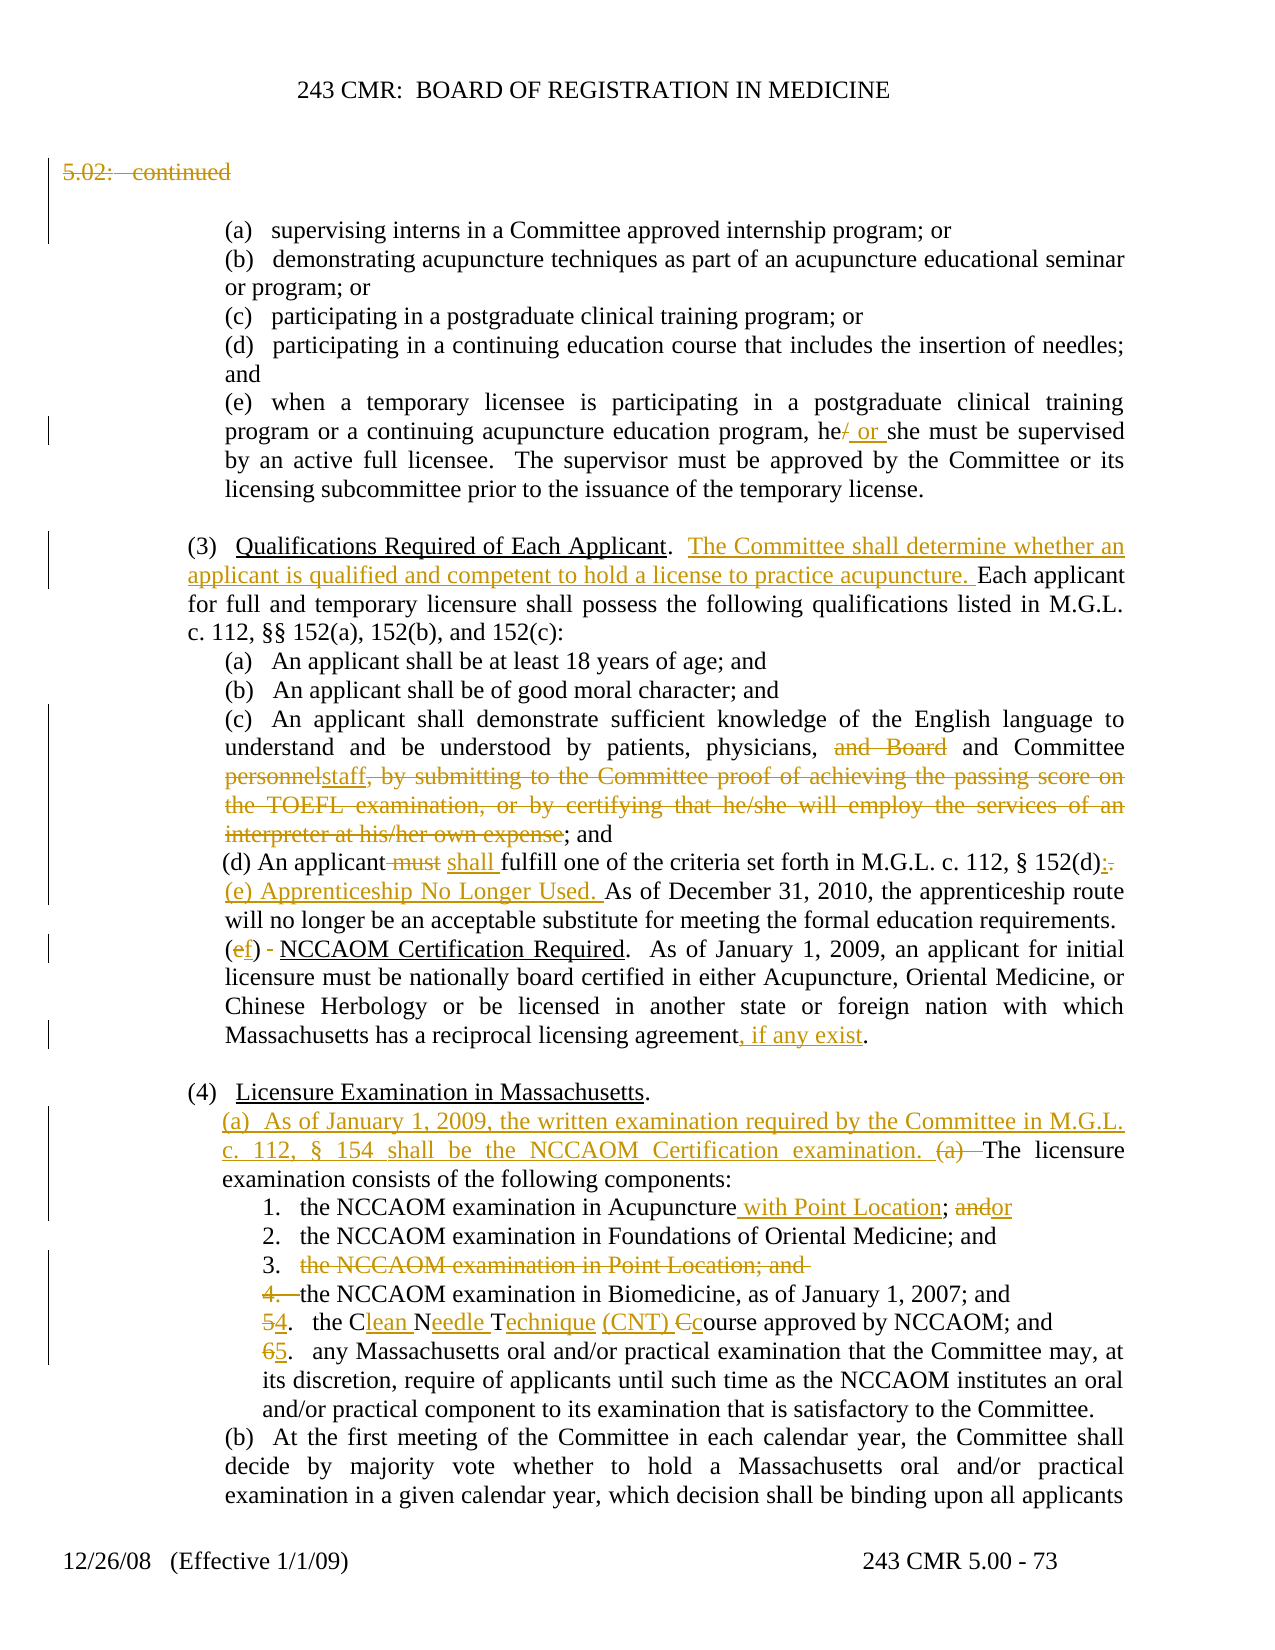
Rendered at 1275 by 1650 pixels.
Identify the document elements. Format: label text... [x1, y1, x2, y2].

text As of December 31, 2010, the apprenticeship route will no longer be an acceptable substitute for meeting the formal education requirements. [224, 876, 1125, 934]
text . the CNT ourse approved by NCCAOM; and [262, 1307, 1125, 1336]
text . any Massachusetts oral and/or practical examination that the Committee may, at its discretion, require of applicants until such time as the NCCAOM institutes an oral and/or practical component to its examination that is satisfactory to the Committee. [262, 1336, 1125, 1422]
text 3. [262, 1250, 1125, 1279]
text (4) Licensure Examination in Massachusetts. [187, 1077, 1125, 1106]
text (b) An applicant shall be of good moral character; and [224, 675, 1125, 704]
text 2. the NCCAOM examination in Foundations of Oriental Medicine; and [262, 1221, 1125, 1250]
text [224, 1422, 1125, 1509]
text (c) An applicant shall demonstrate sufficient knowledge of the English language to understand and be understood by patients, physicians, and Committee ; and [224, 704, 1125, 806]
text (c) participating in a postgraduate clinical training program; or [224, 301, 1125, 330]
text the NCCAOM examination in Biomedicine, as of January 1, 2007; and [262, 1279, 1125, 1307]
text (e) when a temporary licensee is participating in a postgraduate clinical training program or a continuing acupuncture education program, heshe must be supervised by an active full licensee. The supervisor must be approved by the Committee or its licensing subcommittee prior to the issuance of the temporary license. [224, 387, 1125, 502]
text (c) An applicant shall demonstrate sufficient knowledge of the English language to understand and be understood by patients, physicians, and Committee ; and [224, 807, 1125, 847]
text The licensure examination consists of the following components: [222, 1106, 1125, 1131]
text (d) An applicant fulfill one of the criteria set forth in M.G.L. c. 112, § 152(d) [222, 847, 1125, 876]
text (a) supervising interns in a Committee approved internship program; or [224, 215, 1125, 244]
text (3) Qualifications Required of Each Applicant. Each applicant for full and temporary licensure shall possess the following qualifications listed in M.G.L. c. 112, §§ 152(a), 152(b), and 152(c): [187, 531, 1125, 646]
text () NCCAOM Certification Required. As of January 1, 2009, an applicant for initial licensure must be nationally board certified in either Acupuncture, Oriental Medicine, or Chinese Herbology or be licensed in another state or foreign nation with which Massachusetts has a reciprocal licensing agreement. [224, 934, 1125, 1049]
text (a) An applicant shall be at least 18 years of age; and [224, 646, 1125, 675]
text (d) participating in a continuing education course that includes the insertion of needles; and [224, 330, 1125, 387]
text The licensure examination consists of the following components: [222, 1133, 1125, 1192]
text 1. the NCCAOM examination in Acupuncture; [262, 1192, 1125, 1221]
text (b) demonstrating acupuncture techniques as part of an acupuncture educational seminar or program; or [224, 244, 1125, 301]
